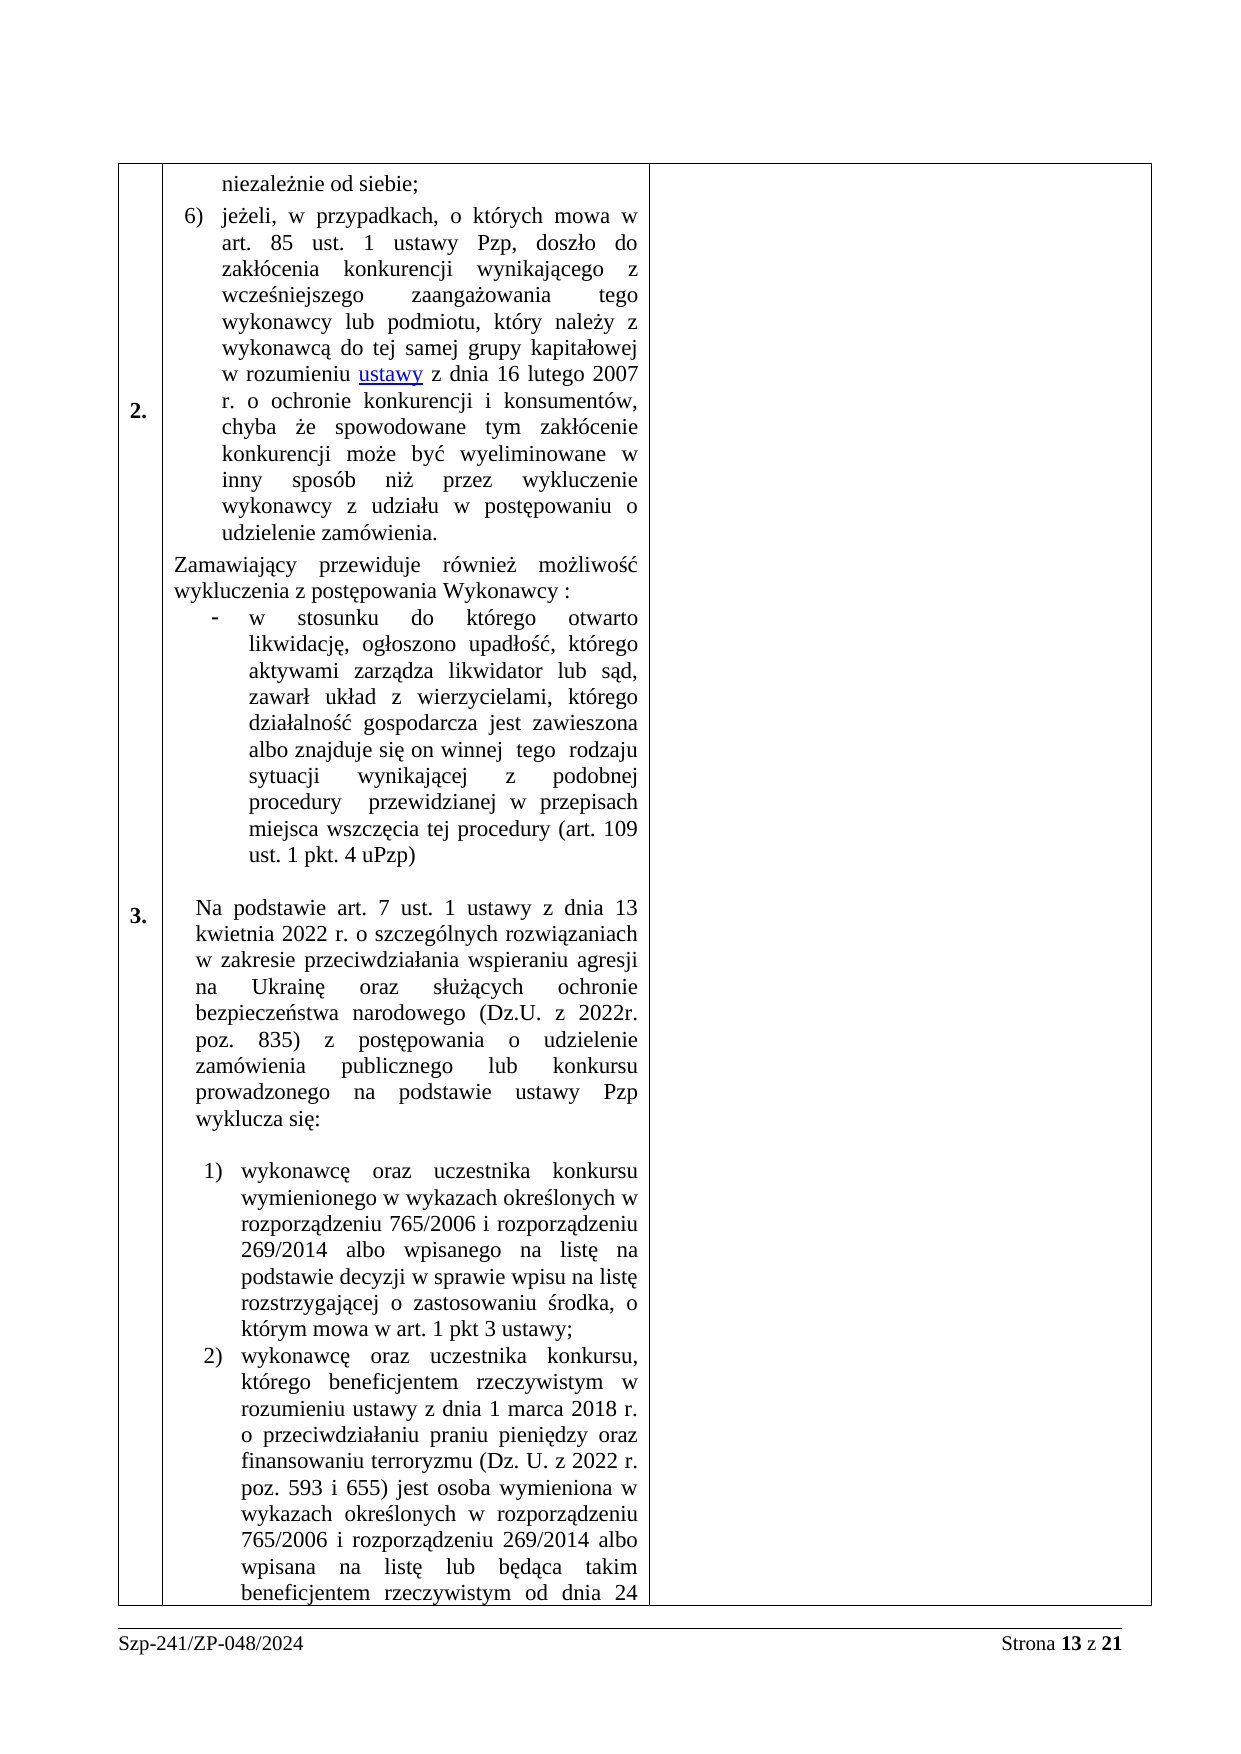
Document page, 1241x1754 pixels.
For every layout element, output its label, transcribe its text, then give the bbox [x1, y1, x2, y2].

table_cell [163, 164, 649, 1605]
table_cell 1. 2. 3. [119, 164, 162, 1605]
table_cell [650, 164, 1151, 1605]
